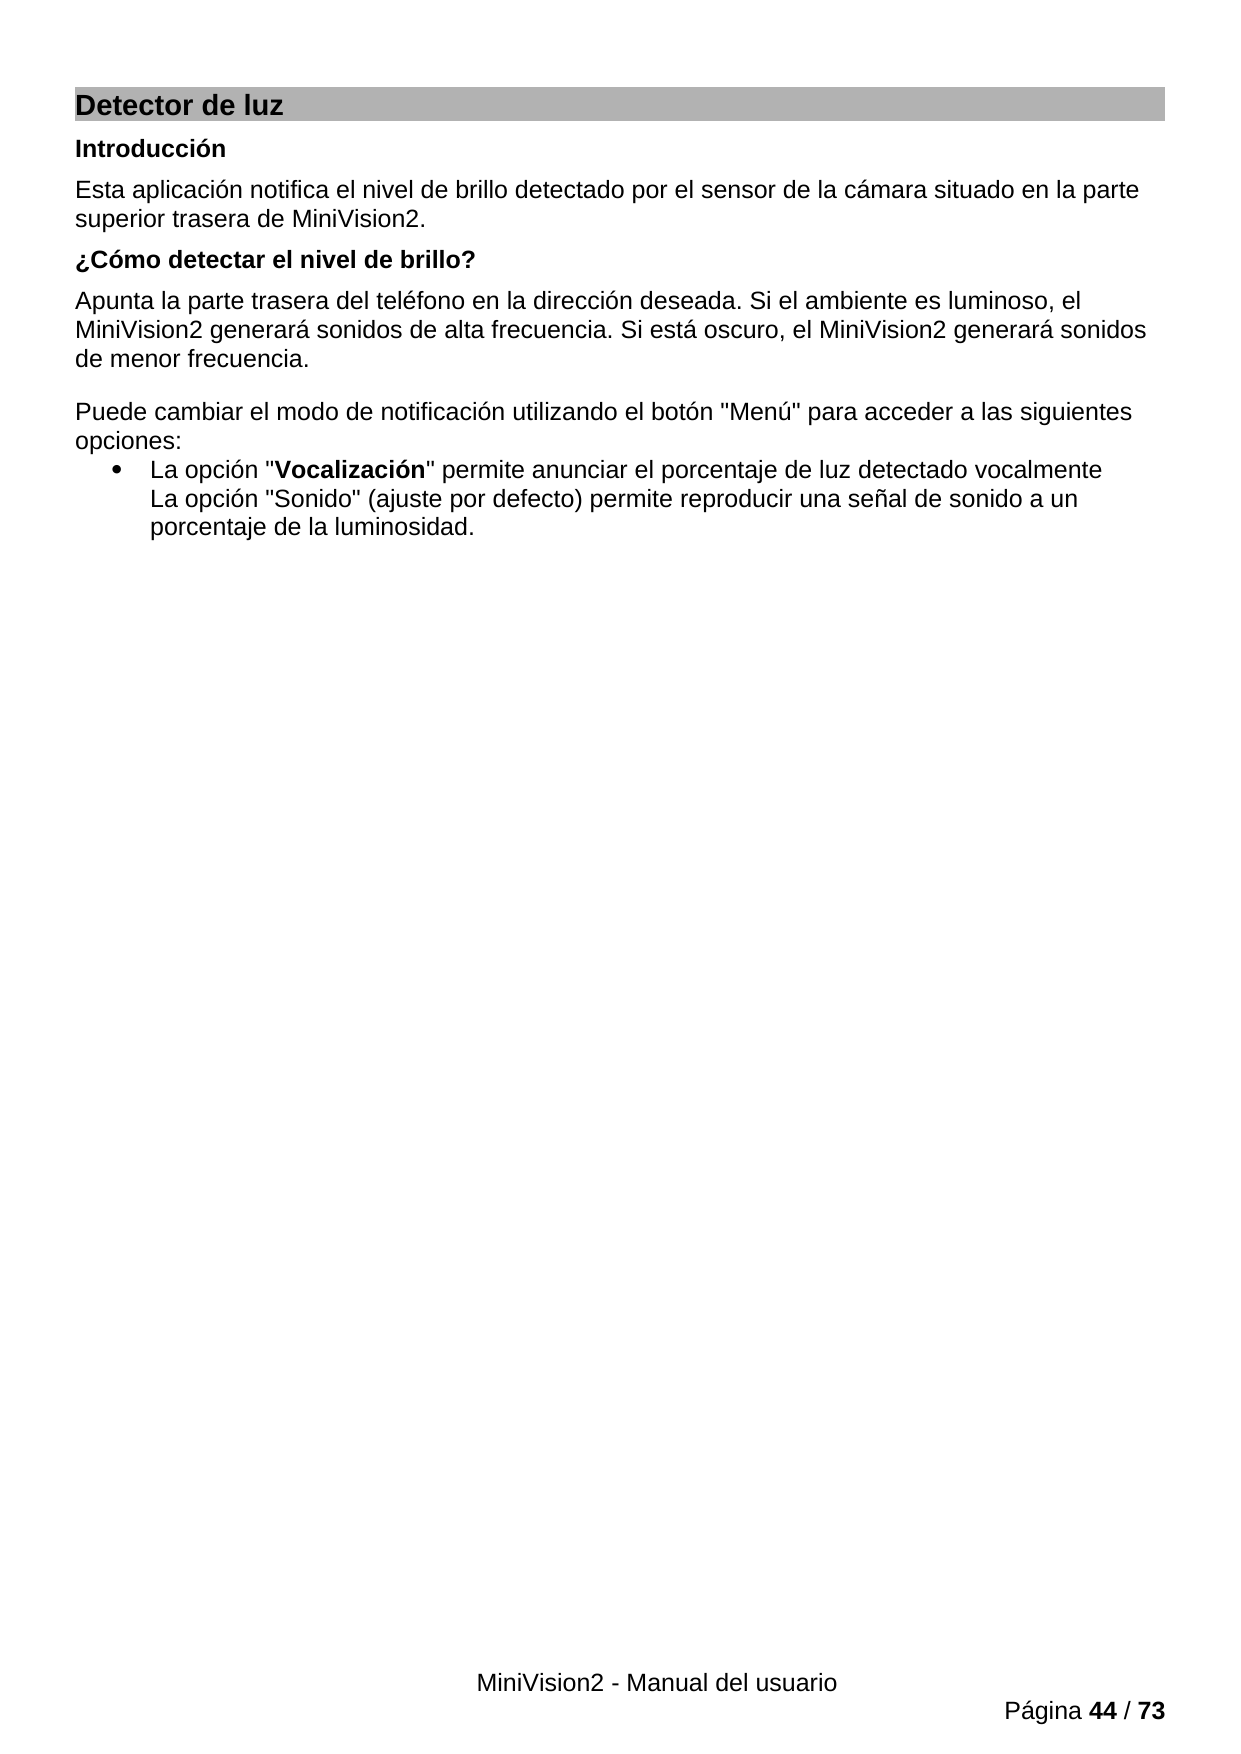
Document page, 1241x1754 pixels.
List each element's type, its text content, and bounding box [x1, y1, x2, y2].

text Apunta la parte trasera del teléfono en la dirección deseada. Si el ambiente es luminoso, el MiniVision2 generará sonidos de alta frecuencia. Si está oscuro, el MiniVision2 generará sonidos de menor frecuencia. [75, 286, 1165, 372]
subtitle Introducción [75, 133, 1165, 162]
subtitle ¿Cómo detectar el nivel de brillo? [75, 245, 1165, 273]
text Esta aplicación notifica el nivel de brillo detectado por el sensor de la cámara situado en la parte superior trasera de MiniVision2. [75, 175, 1165, 232]
list La opción "Sonido" (ajuste por defecto) permite reproducir una señal de sonido a un porcentaje de la luminosidad. [150, 484, 1165, 541]
list La opción "Vocalización" permite anunciar el porcentaje de luz detectado vocalmente [112, 455, 1165, 484]
subtitle Detector de luz [75, 87, 1165, 121]
text Puede cambiar el modo de notificación utilizando el botón "Menú" para acceder a las siguientes opciones: [75, 397, 1165, 455]
